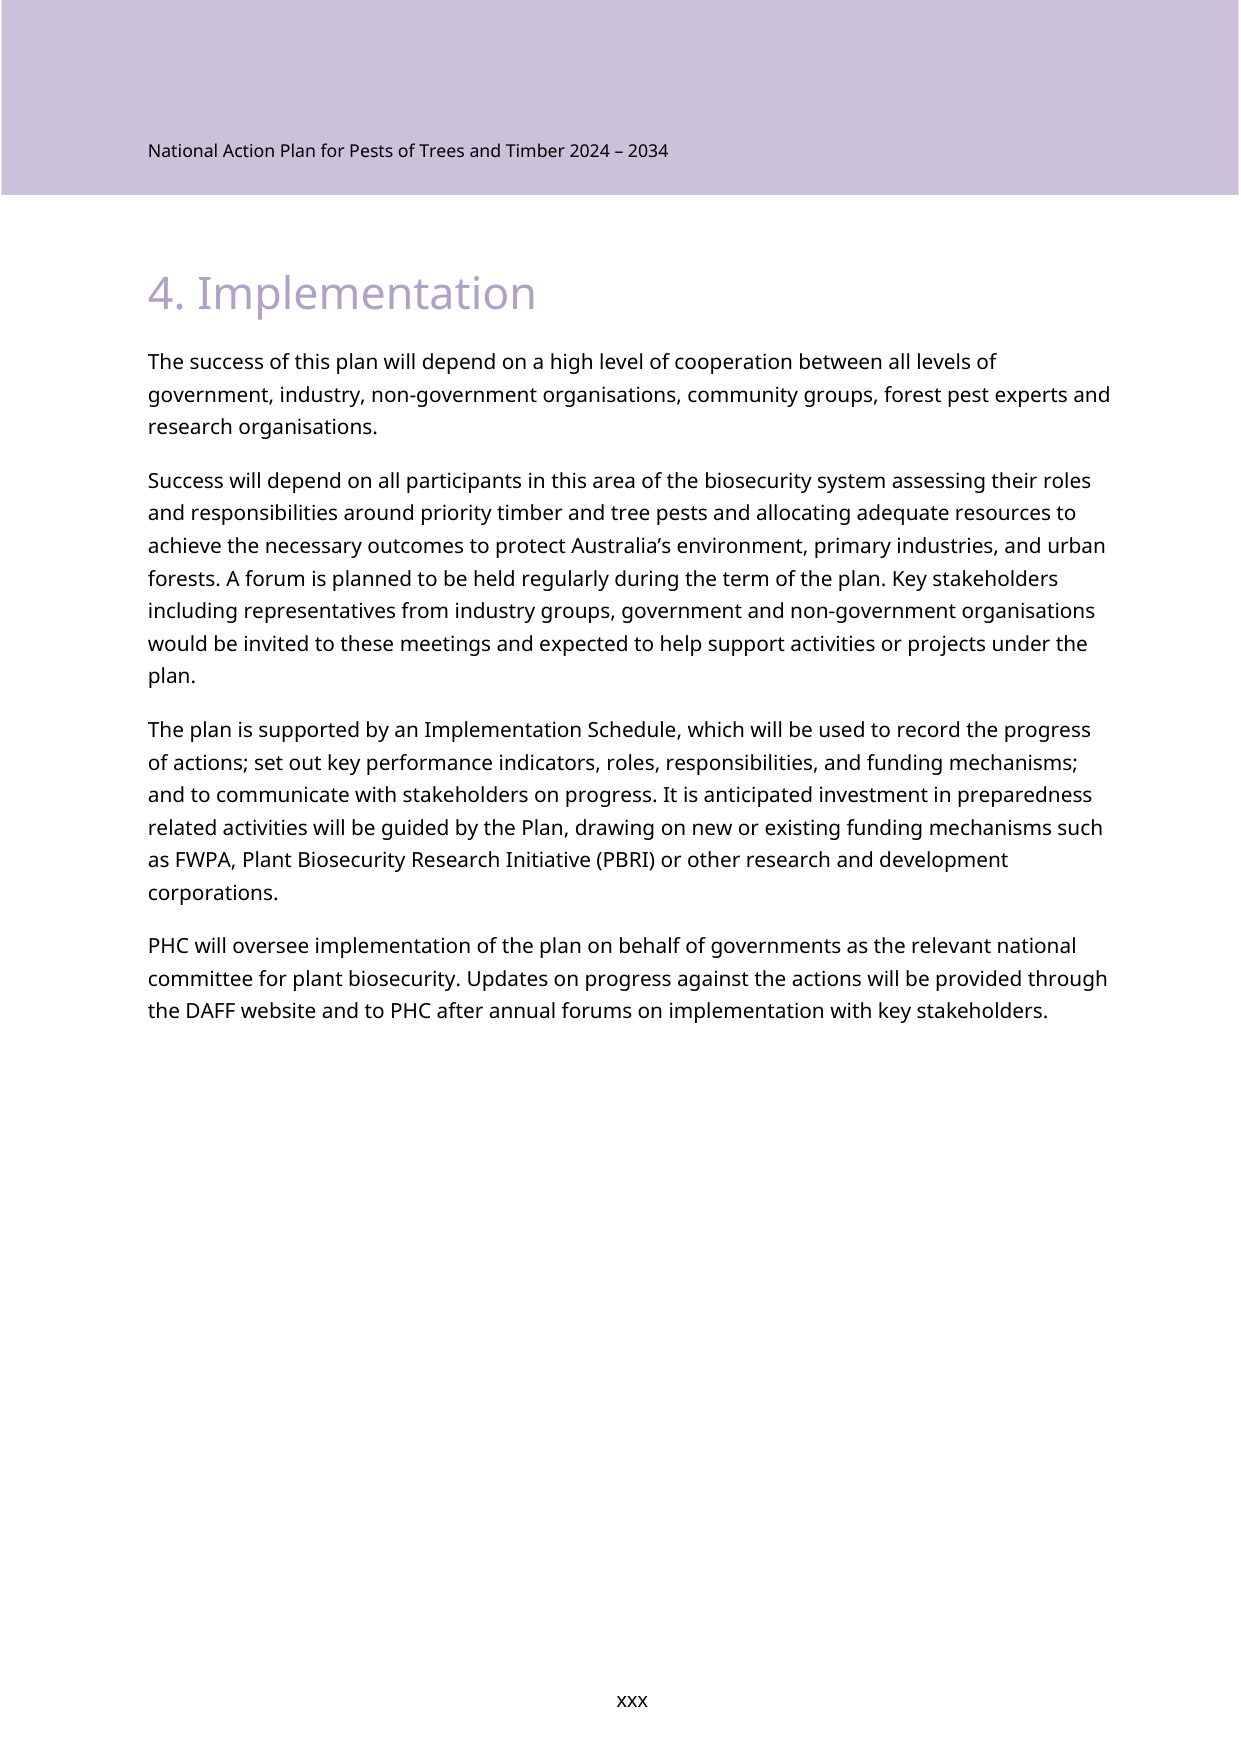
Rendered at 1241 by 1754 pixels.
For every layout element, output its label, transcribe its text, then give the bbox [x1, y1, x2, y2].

text PHC will oversee implementation of the plan on behalf of governments as the relevant national committee for plant biosecurity. Updates on progress against the actions will be provided through the DAFF website and to PHC after annual forums on implementation with key stakeholders. [148, 931, 1116, 1025]
text The success of this plan will depend on a high level of cooperation between all levels of government, industry, non-government organisations, community groups, forest pest experts and research organisations. [148, 347, 1116, 441]
text Success will depend on all participants in this area of the biosecurity system assessing their roles and responsibilities around priority timber and tree pests and allocating adequate resources to achieve the necessary outcomes to protect Australia’s environment, primary industries, and urban forests. A forum is planned to be held regularly during the term of the plan. Key stakeholders including representatives from industry groups, government and non-government organisations would be invited to these meetings and expected to help support activities or projects under the plan. [148, 466, 1116, 690]
text The plan is supported by an Implementation Schedule, which will be used to record the progress of actions; set out key performance indicators, roles, responsibilities, and funding mechanisms; and to communicate with stakeholders on progress. It is anticipated investment in preparedness related activities will be guided by the Plan, drawing on new or existing funding mechanisms such as FWPA, Plant Biosecurity Research Initiative (PBRI) or other research and development corporations. [148, 715, 1116, 906]
subtitle 4. Implementation [148, 261, 1116, 322]
